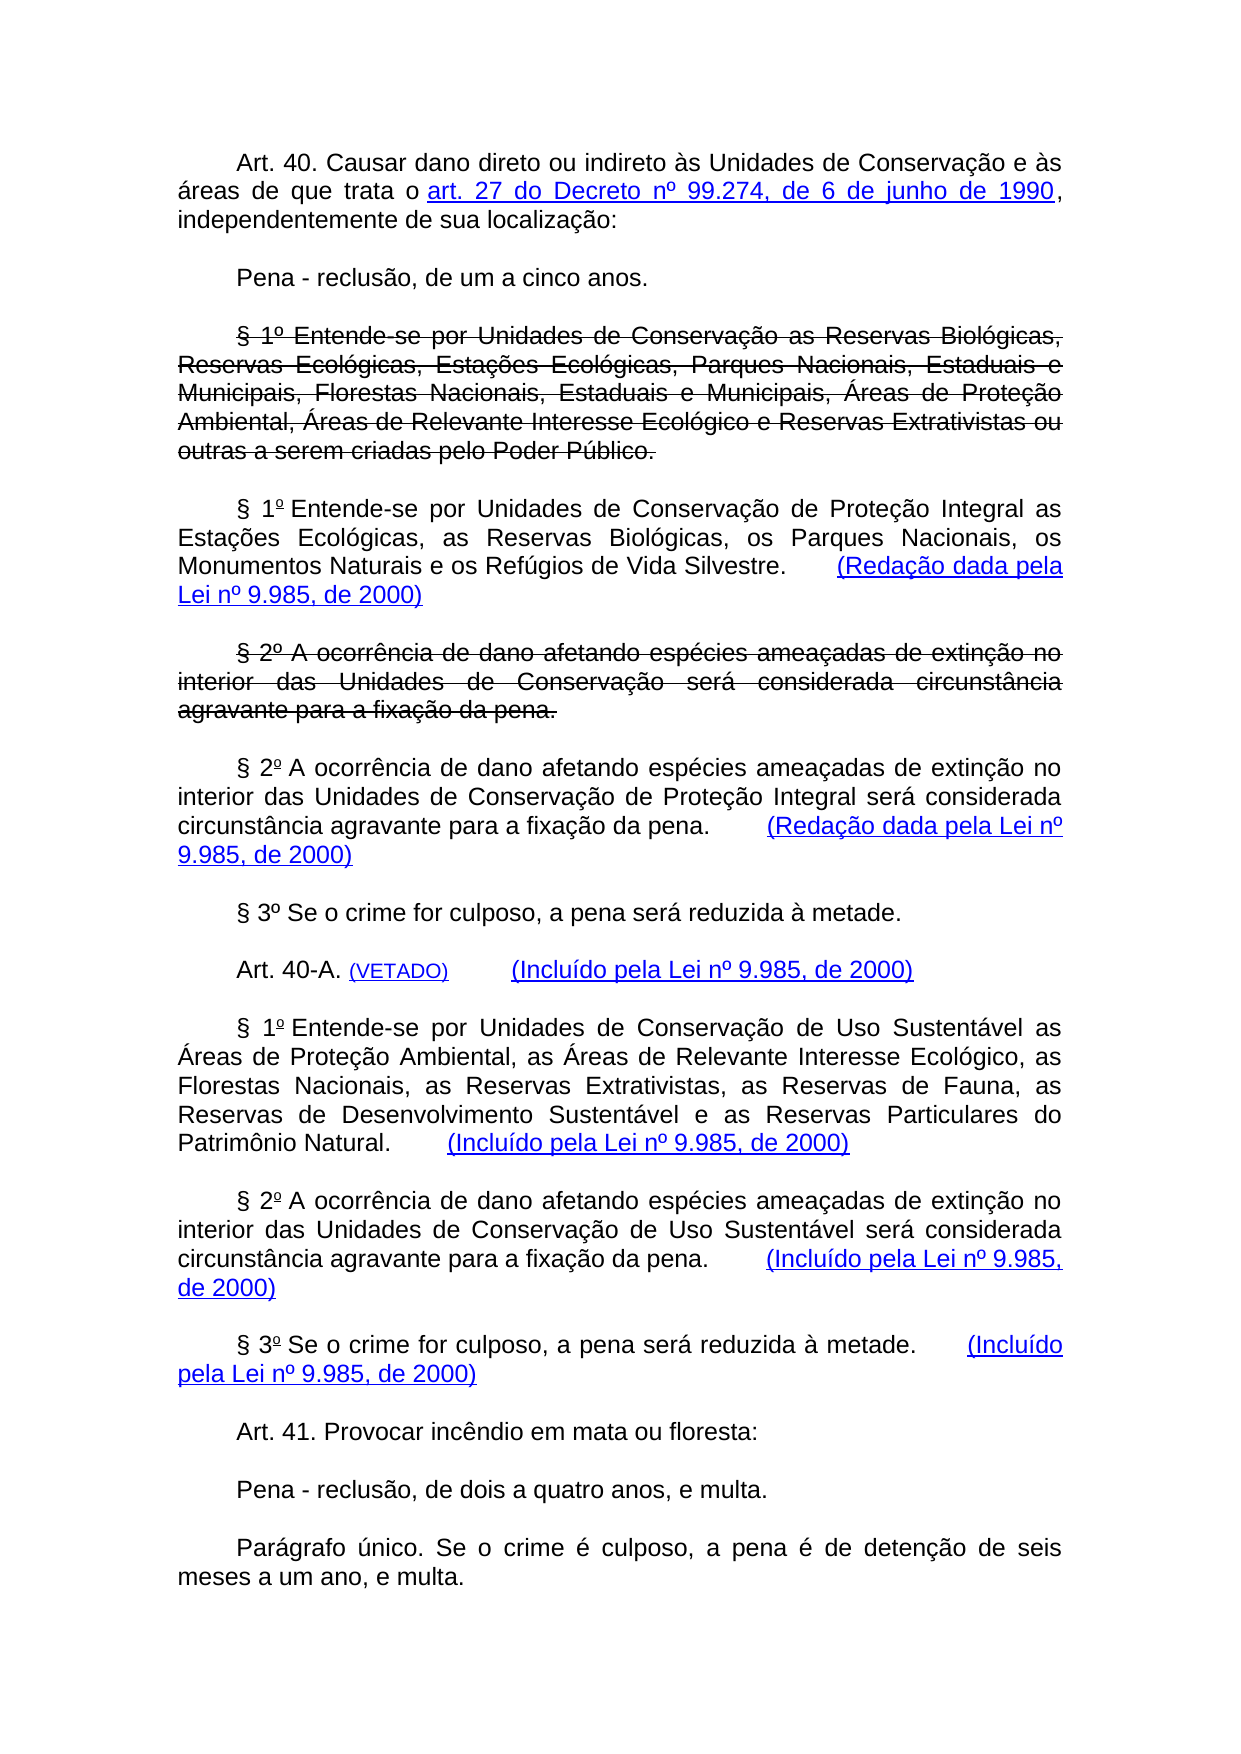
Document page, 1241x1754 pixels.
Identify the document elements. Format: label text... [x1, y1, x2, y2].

text § 1o Entende-se por Unidades de Conservação de Proteção Integral as Estações Ecológicas, as Reservas Biológicas, os Parques Nacionais, os Monumentos Naturais e os Refúgios de Vida Silvestre. (Redação dada pela Lei nº 9.985, de 2000) [177, 494, 1063, 609]
text Art. 40. Causar dano direto ou indireto às Unidades de Conservação e às áreas de que trata o art. 27 do Decreto nº 99.274, de 6 de junho de 1990, independentemente de sua localização: [177, 148, 1063, 234]
text Pena - reclusão, de um a cinco anos. [177, 263, 1063, 292]
text § 3º Se o crime for culposo, a pena será reduzida à metade. [177, 898, 1063, 926]
text § 2o A ocorrência de dano afetando espécies ameaçadas de extinção no interior das Unidades de Conservação de Proteção Integral será considerada circunstância agravante para a fixação da pena. (Redação dada pela Lei nº 9.985, de 2000) [177, 753, 1063, 868]
text § 3o Se o crime for culposo, a pena será reduzida à metade. (Incluído pela Lei nº 9.985, de 2000) [177, 1331, 1063, 1388]
text Art. 41. Provocar incêndio em mata ou floresta: [177, 1417, 1063, 1446]
text § 1º Entende-se por Unidades de Conservação as Reservas Biológicas, Reservas Ecológicas, Estações Ecológicas, Parques Nacionais, Estaduais e Municipais, Florestas Nacionais, Estaduais e Municipais, Áreas de Proteção Ambiental, Áreas de Relevante Interesse Ecológico e Reservas Extrativistas ou outras a serem criadas pelo Poder Público. [177, 395, 1063, 423]
text Parágrafo único. Se o crime é culposo, a pena é de detenção de seis meses a um ano, e multa. [177, 1533, 1063, 1591]
text § 2º A ocorrência de dano afetando espécies ameaçadas de extinção no interior das Unidades de Conservação será considerada circunstância agravante para a fixação da pena. [177, 638, 1063, 683]
text Art. 40-A. (VETADO) (Incluído pela Lei nº 9.985, de 2000) [177, 956, 1063, 984]
text § 2º A ocorrência de dano afetando espécies ameaçadas de extinção no interior das Unidades de Conservação será considerada circunstância agravante para a fixação da pena. [177, 684, 1063, 724]
text Pena - reclusão, de dois a quatro anos, e multa. [177, 1475, 1063, 1504]
text § 1o Entende-se por Unidades de Conservação de Uso Sustentável as Áreas de Proteção Ambiental, as Áreas de Relevante Interesse Ecológico, as Florestas Nacionais, as Reservas Extrativistas, as Reservas de Fauna, as Reservas de Desenvolvimento Sustentável e as Reservas Particulares do Patrimônio Natural. (Incluído pela Lei nº 9.985, de 2000) [177, 1013, 1063, 1157]
text § 1º Entende-se por Unidades de Conservação as Reservas Biológicas, Reservas Ecológicas, Estações Ecológicas, Parques Nacionais, Estaduais e Municipais, Florestas Nacionais, Estaduais e Municipais, Áreas de Proteção Ambiental, Áreas de Relevante Interesse Ecológico e Reservas Extrativistas ou outras a serem criadas pelo Poder Público. [177, 424, 1063, 465]
text § 2o A ocorrência de dano afetando espécies ameaçadas de extinção no interior das Unidades de Conservação de Uso Sustentável será considerada circunstância agravante para a fixação da pena. (Incluído pela Lei nº 9.985, de 2000) [177, 1186, 1063, 1301]
text § 1º Entende-se por Unidades de Conservação as Reservas Biológicas, Reservas Ecológicas, Estações Ecológicas, Parques Nacionais, Estaduais e Municipais, Florestas Nacionais, Estaduais e Municipais, Áreas de Proteção Ambiental, Áreas de Relevante Interesse Ecológico e Reservas Extrativistas ou outras a serem criadas pelo Poder Público. [177, 321, 1063, 365]
text § 1º Entende-se por Unidades de Conservação as Reservas Biológicas, Reservas Ecológicas, Estações Ecológicas, Parques Nacionais, Estaduais e Municipais, Florestas Nacionais, Estaduais e Municipais, Áreas de Proteção Ambiental, Áreas de Relevante Interesse Ecológico e Reservas Extrativistas ou outras a serem criadas pelo Poder Público. [177, 366, 1063, 394]
